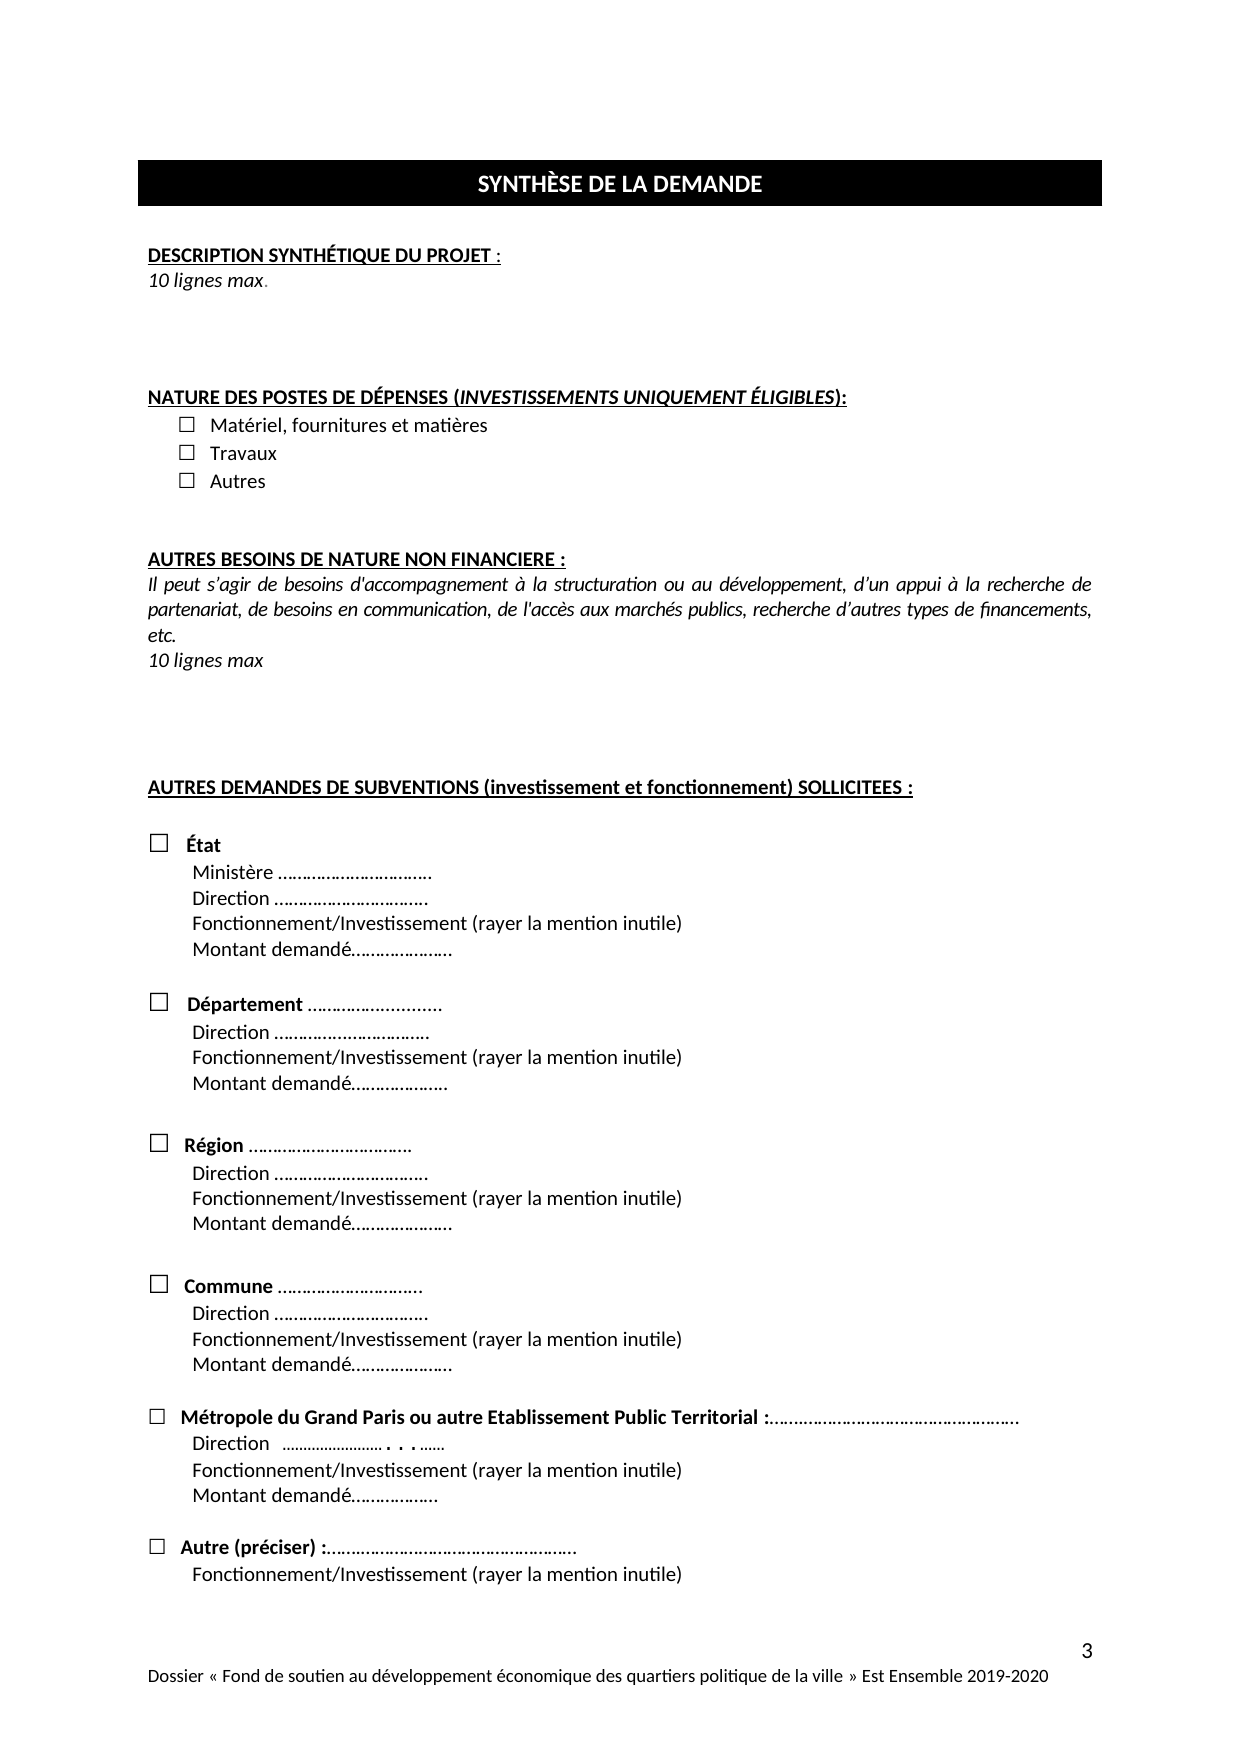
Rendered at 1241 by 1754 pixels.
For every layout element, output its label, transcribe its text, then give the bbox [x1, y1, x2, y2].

text Région ……………………………. [148, 1126, 1093, 1160]
text Commune ………………………... [148, 1266, 1093, 1301]
subtitle SynthÈse de la demande [139, 162, 1101, 205]
text Montant demandé………………… [192, 936, 1093, 985]
text Direction …………...…………….. [192, 1019, 1093, 1044]
text Fonctionnement/Investissement (rayer la mention inutile) [192, 1044, 1093, 1070]
text 10 lignes max [148, 647, 1093, 673]
text Métropole du Grand Paris ou autre Etablissement Public Territorial :…….……………………………………… [148, 1402, 1093, 1431]
text AUTRES DEMANDES DE SUBVENTIONS (investissement et fonctionnement) SOLLICITEES : [148, 774, 1137, 800]
text Direction ……………………...…… Fonctionnement/Investissement (rayer la mention inutile) [192, 1431, 1093, 1482]
text Fonctionnement/Investissement (rayer la mention inutile) [192, 910, 1093, 936]
text Montant demandé………………… [192, 1351, 1093, 1377]
text Direction ………………………….. [192, 1160, 1093, 1185]
text AUTRES BESOINS DE NATURE NON FINANCIERE : [148, 546, 1137, 571]
text Département ……………............ [148, 985, 1093, 1019]
text Travaux [177, 438, 620, 467]
text Autre (préciser) :…….……………………………………… Fonctionnement/Investissement (rayer la mention inutile) [148, 1532, 1093, 1586]
text Matériel, fournitures et matières [177, 410, 620, 438]
text Ministère ………………………….. [192, 859, 1093, 885]
text Il peut s’agir de besoins d'accompagnement à la structuration ou au développement, d’un appui à la recherche de partenariat, de besoins en communication, de l'accès aux marchés publics, recherche d’autres types de financements, etc. [148, 571, 1093, 647]
text Montant demandé………………… [192, 1211, 1093, 1236]
text 10 lignes max. [148, 267, 1093, 293]
text Nature des postes de dÉpenses (investissements uniquement éligibles): [148, 384, 1093, 410]
text Montant demandé……………….. [192, 1070, 1093, 1095]
text Autres [177, 467, 620, 495]
text État [148, 825, 1093, 859]
text Fonctionnement/Investissement (rayer la mention inutile) [192, 1185, 1093, 1211]
text Montant demandé……………… [192, 1482, 1093, 1508]
text Fonctionnement/Investissement (rayer la mention inutile) [192, 1326, 1093, 1351]
text Description synthÉtique DU PROJET : [148, 242, 1093, 267]
text Direction ………………………….. [192, 1301, 1093, 1326]
text Direction ………………………….. [192, 885, 1093, 910]
